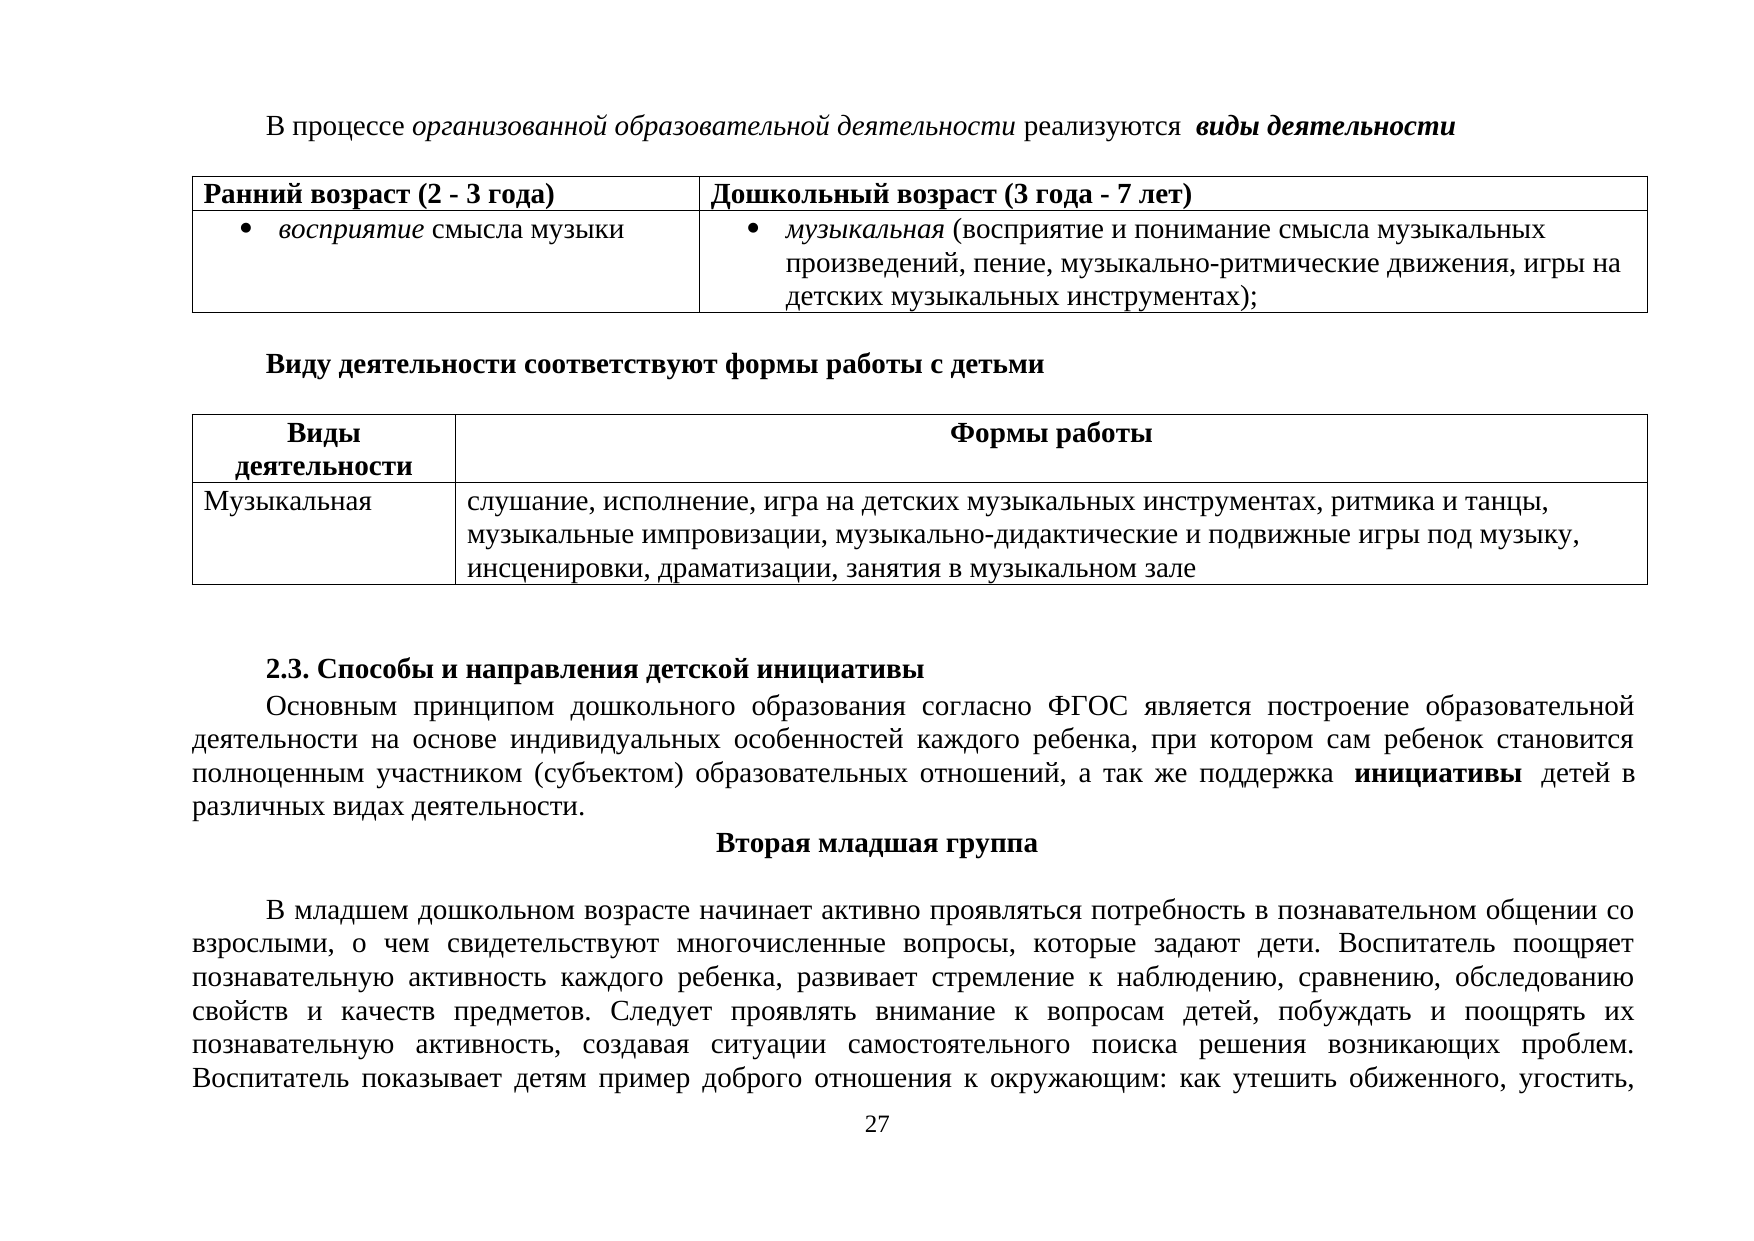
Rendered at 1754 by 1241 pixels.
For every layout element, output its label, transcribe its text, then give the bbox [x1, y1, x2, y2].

text В процессе организованной образовательной деятельности реализуются виды деятельности [192, 108, 1636, 142]
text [192, 892, 1636, 1093]
table_header Дошкольный возраст (3 года - 7 лет) [700, 177, 1647, 210]
table_cell слушание, исполнение, игра на детских музыкальных инструментах, ритмика и танцы, музыкальные импровизации, музыкально-дидактические и подвижные игры под музыку, инсценировки, драматизации, занятия в музыкальном зале [456, 483, 1647, 583]
table_header Формы работы [456, 415, 1647, 482]
table_cell Музыкальная [193, 483, 455, 583]
text Виду деятельности соответствуют формы работы с детьми [192, 347, 1636, 380]
table_cell музыкальная (восприятие и понимание смысла музыкальных произведений, пение, музыкально-ритмические движения, игры на детских музыкальных инструментах); [700, 211, 1647, 312]
table_header Виды деятельности [193, 415, 455, 482]
text Вторая младшая группа [118, 825, 1636, 858]
text 2.3. Способы и направления детской инициативы [192, 652, 1636, 685]
table_header Ранний возраст (2 - 3 года) [193, 177, 699, 210]
text Основным принципом дошкольного образования согласно ФГОС является построение образовательной деятельности на основе индивидуальных особенностей каждого ребенка, при котором сам ребенок становится полноценным участником (субъектом) образовательных отношений, а так же поддержка инициативы детей в различных видах деятельности. [192, 688, 1636, 822]
table_cell восприятие смысла музыки [193, 211, 699, 312]
